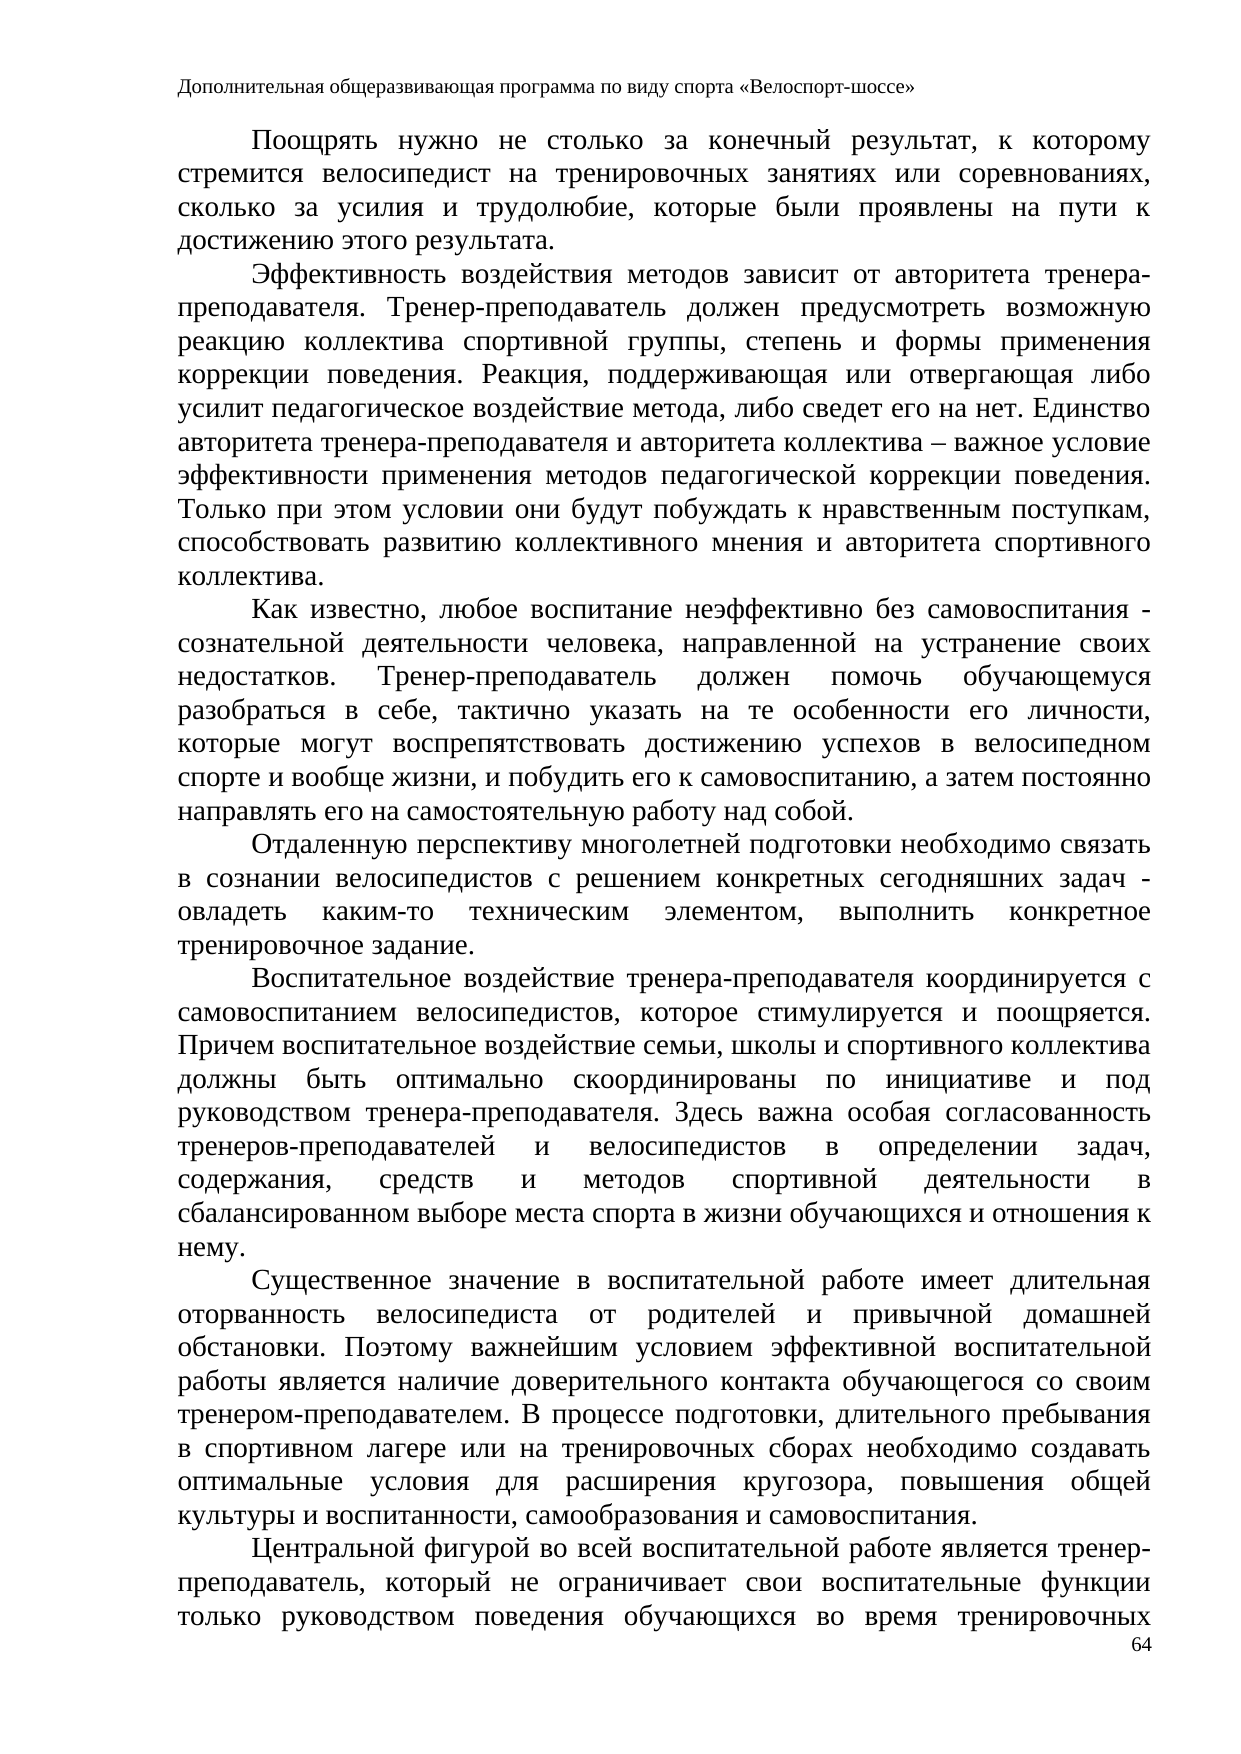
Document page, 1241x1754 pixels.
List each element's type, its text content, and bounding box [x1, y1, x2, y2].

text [177, 1531, 1152, 1631]
text Отдаленную перспективу многолетней подготовки необходимо связать в сознании велосипедистов с решением конкретных сегодняшних задач - овладеть каким-то техническим элементом, выполнить конкретное тренировочное задание. [177, 826, 1152, 960]
text Эффективность воздействия методов зависит от авторитета тренера-преподавателя. Тренер-преподаватель должен предусмотреть возможную реакцию коллектива спортивной группы, степень и формы применения коррекции поведения. Реакция, поддерживающая или отвергающая либо усилит педагогическое воздействие метода, либо сведет его на нет. Единство авторитета тренера-преподавателя и авторитета коллектива – важное условие эффективности применения методов педагогической коррекции поведения. Только при этом условии они будут побуждать к нравственным поступкам, способствовать развитию коллективного мнения и авторитета спортивного коллектива. [177, 256, 1152, 591]
text Существенное значение в воспитательной работе имеет длительная оторванность велосипедиста от родителей и привычной домашней обстановки. Поэтому важнейшим условием эффективной воспитательной работы является наличие доверительного контакта обучающегося со своим тренером-преподавателем. В процессе подготовки, длительного пребывания в спортивном лагере или на тренировочных сборах необходимо создавать оптимальные условия для расширения кругозора, повышения общей культуры и воспитанности, самообразования и самовоспитания. [177, 1262, 1152, 1531]
text Поощрять нужно не столько за конечный результат, к которому стремится велосипедист на тренировочных занятиях или соревнованиях, сколько за усилия и трудолюбие, которые были проявлены на пути к достижению этого результата. [177, 122, 1152, 256]
text Как известно, любое воспитание неэффективно без самовоспитания - сознательной деятельности человека, направленной на устранение своих недостатков. Тренер-преподаватель должен помочь обучающемуся разобраться в себе, тактично указать на те особенности его личности, которые могут воспрепятствовать достижению успехов в велосипедном спорте и вообще жизни, и побудить его к самовоспитанию, а затем постоянно направлять его на самостоятельную работу над собой. [177, 591, 1152, 826]
text Воспитательное воздействие тренера-преподавателя координируется с самовоспитанием велосипедистов, которое стимулируется и поощряется. Причем воспитательное воздействие семьи, школы и спортивного коллектива должны быть оптимально скоординированы по инициативе и под руководством тренера-преподавателя. Здесь важна особая согласованность тренеров-преподавателей и велосипедистов в определении задач, содержания, средств и методов спортивной деятельности в сбалансированном выборе места спорта в жизни обучающихся и отношения к нему. [177, 960, 1152, 1262]
